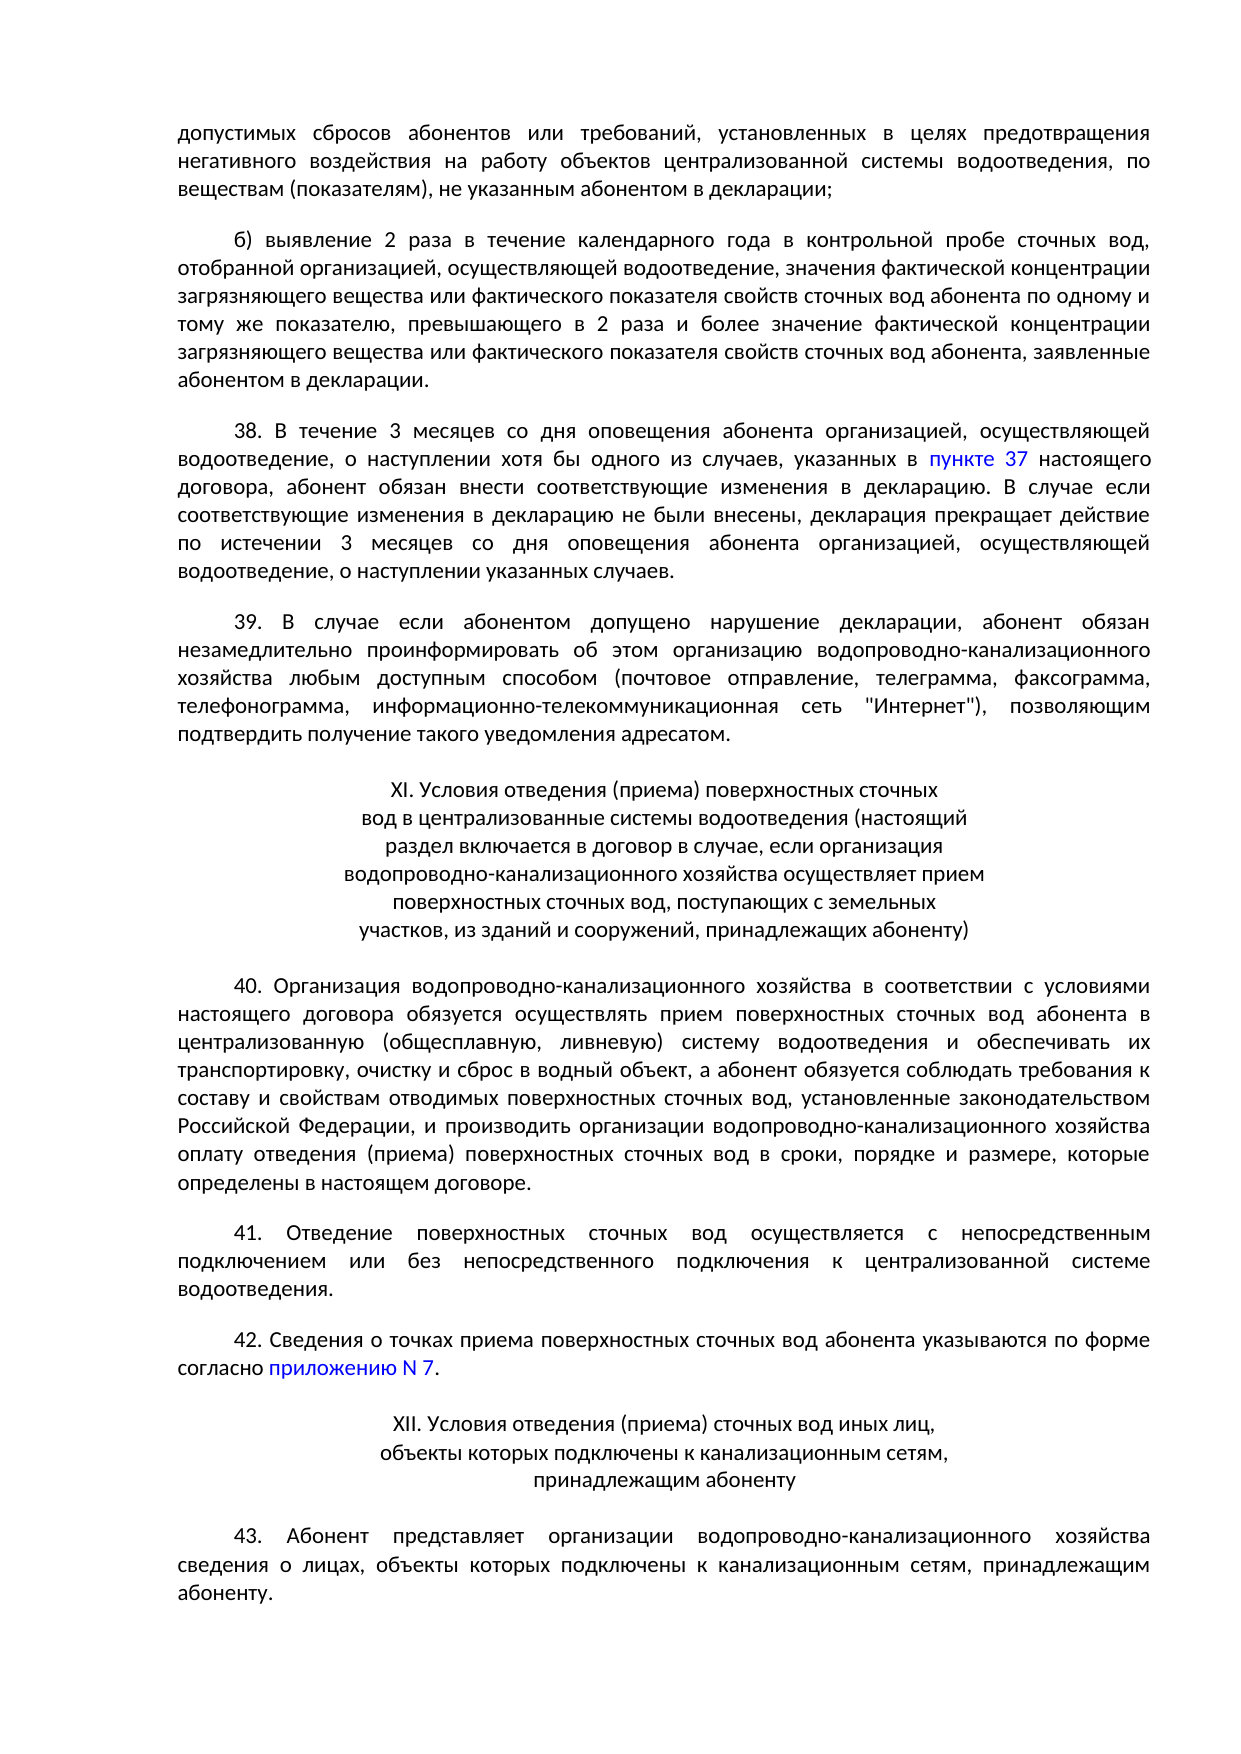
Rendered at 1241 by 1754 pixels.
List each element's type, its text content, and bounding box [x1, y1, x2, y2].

text 40. Организация водопроводно-канализационного хозяйства в соответствии с условиями настоящего договора обязуется осуществлять прием поверхностных сточных вод абонента в централизованную (общесплавную, ливневую) систему водоотведения и обеспечивать их транспортировку, очистку и сброс в водный объект, а абонент обязуется соблюдать требования к составу и свойствам отводимых поверхностных сточных вод, установленные законодательством Российской Федерации, и производить организации водопроводно-канализационного хозяйства оплату отведения (приема) поверхностных сточных вод в сроки, порядке и размере, которые определены в настоящем договоре. [177, 971, 1152, 1196]
text раздел включается в договор в случае, если организация [177, 831, 1152, 859]
text вод в централизованные системы водоотведения (настоящий [177, 803, 1152, 831]
text участков, из зданий и сооружений, принадлежащих абоненту) [177, 915, 1152, 943]
text водопроводно-канализационного хозяйства осуществляет прием [177, 859, 1152, 887]
text 38. В течение 3 месяцев со дня оповещения абонента организацией, осуществляющей водоотведение, о наступлении хотя бы одного из случаев, указанных в пункте 37 настоящего договора, абонент обязан внести соответствующие изменения в декларацию. В случае если соответствующие изменения в декларацию не были внесены, декларация прекращает действие по истечении 3 месяцев со дня оповещения абонента организацией, осуществляющей водоотведение, о наступлении указанных случаев. [177, 416, 1152, 584]
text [177, 118, 1152, 202]
text 43. Абонент представляет организации водопроводно-канализационного хозяйства сведения о лицах, объекты которых подключены к канализационным сетям, принадлежащим абоненту. [177, 1522, 1152, 1606]
text поверхностных сточных вод, поступающих с земельных [177, 887, 1152, 915]
text 39. В случае если абонентом допущено нарушение декларации, абонент обязан незамедлительно проинформировать об этом организацию водопроводно-канализационного хозяйства любым доступным способом (почтовое отправление, телеграмма, факсограмма, телефонограмма, информационно-телекоммуникационная сеть "Интернет"), позволяющим подтвердить получение такого уведомления адресатом. [177, 607, 1152, 747]
text XII. Условия отведения (приема) сточных вод иных лиц, [177, 1409, 1152, 1438]
text 41. Отведение поверхностных сточных вод осуществляется с непосредственным подключением или без непосредственного подключения к централизованной системе водоотведения. [177, 1218, 1152, 1303]
text объекты которых подключены к канализационным сетям, [177, 1438, 1152, 1466]
text 42. Сведения о точках приема поверхностных сточных вод абонента указываются по форме согласно приложению N 7. [177, 1326, 1152, 1382]
text XI. Условия отведения (приема) поверхностных сточных [177, 775, 1152, 803]
text б) выявление 2 раза в течение календарного года в контрольной пробе сточных вод, отобранной организацией, осуществляющей водоотведение, значения фактической концентрации загрязняющего вещества или фактического показателя свойств сточных вод абонента по одному и тому же показателю, превышающего в 2 раза и более значение фактической концентрации загрязняющего вещества или фактического показателя свойств сточных вод абонента, заявленные абонентом в декларации. [177, 225, 1152, 393]
text принадлежащим абоненту [177, 1466, 1152, 1494]
